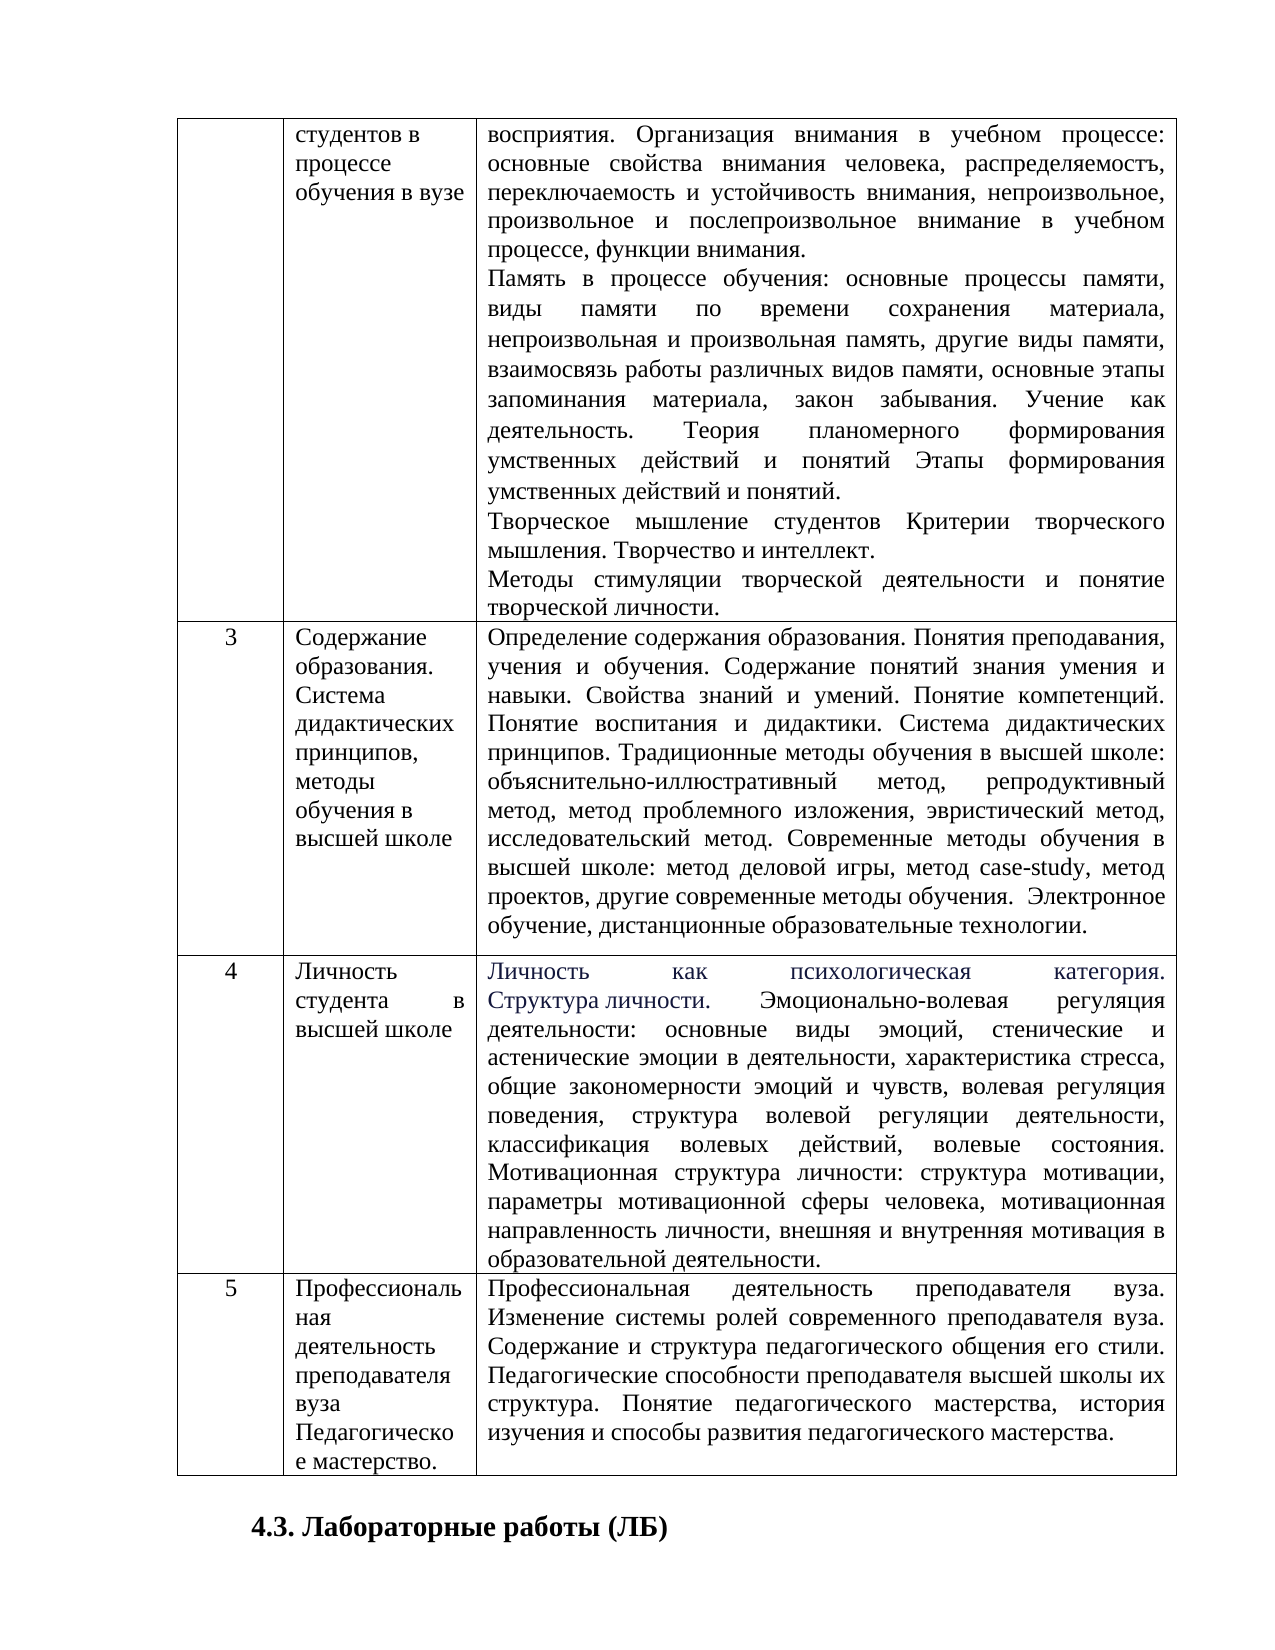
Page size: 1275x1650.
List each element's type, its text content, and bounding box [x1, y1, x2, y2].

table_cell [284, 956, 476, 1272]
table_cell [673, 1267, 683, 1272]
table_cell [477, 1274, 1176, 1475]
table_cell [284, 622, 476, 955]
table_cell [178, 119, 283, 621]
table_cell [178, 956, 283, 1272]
text 4.3. Лабораторные работы (ЛБ) [177, 1509, 1186, 1543]
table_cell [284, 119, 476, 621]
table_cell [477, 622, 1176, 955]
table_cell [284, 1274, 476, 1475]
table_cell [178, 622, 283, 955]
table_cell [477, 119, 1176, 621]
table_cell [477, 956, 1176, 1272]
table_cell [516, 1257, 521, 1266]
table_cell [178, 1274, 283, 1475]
